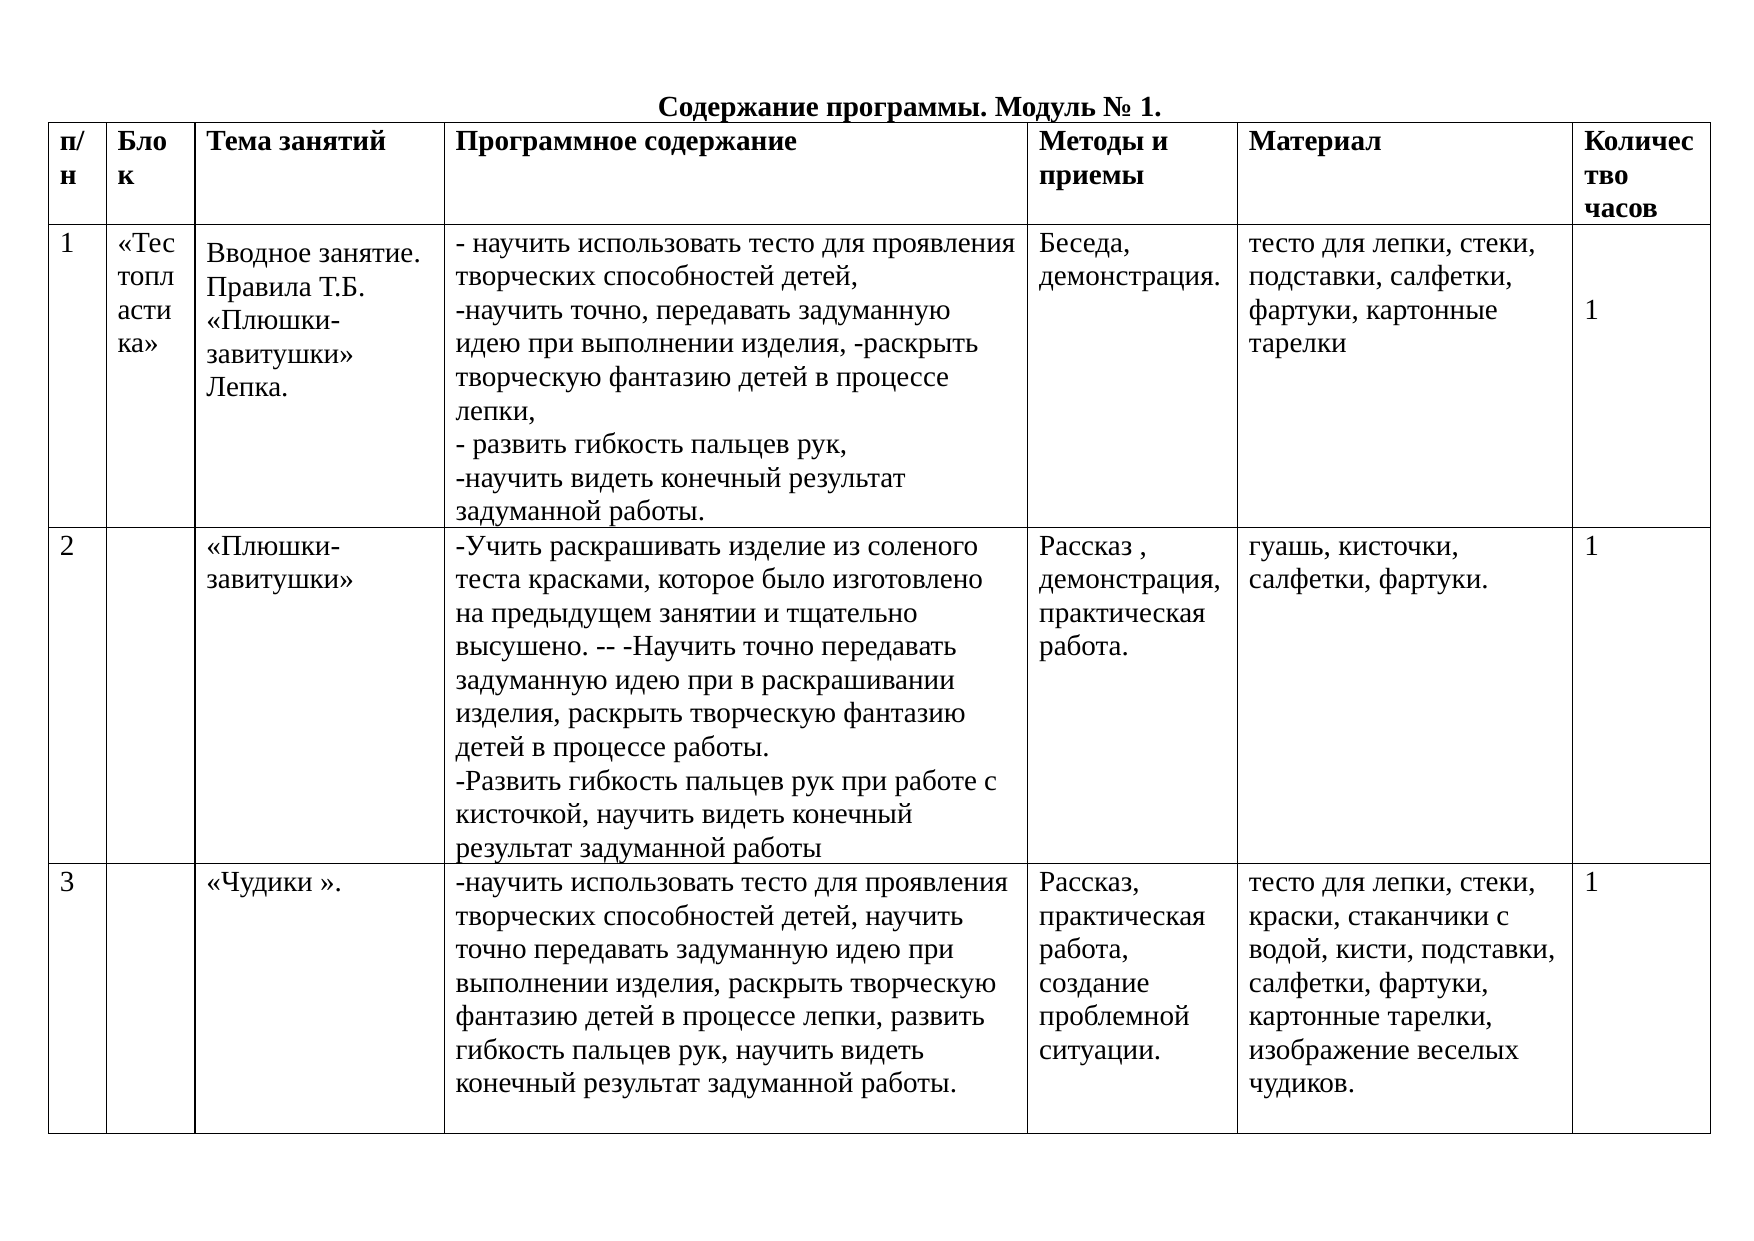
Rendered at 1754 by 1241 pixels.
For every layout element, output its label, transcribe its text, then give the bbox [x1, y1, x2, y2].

table_cell гуашь, кисточки, салфетки, фартуки. [1238, 528, 1572, 863]
table_cell Рассказ, практическая работа, создание проблемной ситуации. [1028, 864, 1237, 1133]
table_cell Вводное занятие. Правила Т.Б. «Плюшки-завитушки» Лепка. [196, 225, 444, 527]
table_cell тесто для лепки, стеки, подставки, салфетки, фартуки, картонные тарелки [1238, 225, 1572, 527]
table_cell Рассказ , демонстрация, практическая работа. [1028, 528, 1237, 863]
table_cell тесто для лепки, стеки, краски, стаканчики с водой, кисти, подставки, салфетки, фартуки, картонные тарелки, изображение веселых чудиков. [1238, 864, 1572, 1133]
table_cell -Учить раскрашивать изделие из соленого теста красками, которое было изготовлено на предыдущем занятии и тщательно высушено. -- -Научить точно передавать задуманную идею при в раскрашивании изделия, раскрыть творческую фантазию детей в процессе работы. -Развить гибкость пальцев рук при работе с кисточкой, научить видеть конечный результат задуманной работы [445, 528, 1027, 863]
table_cell 1 [1573, 225, 1710, 527]
table_cell 1 [1573, 864, 1710, 1133]
table_header Методы и приемы [1028, 123, 1237, 224]
table_cell Беседа, демонстрация. [1028, 225, 1237, 527]
table_cell «Плюшки-завитушки» [196, 528, 444, 863]
table_cell - научить использовать тесто для проявления творческих способностей детей, -научить точно, передавать задуманную идею при выполнении изделия, -раскрыть творческую фантазию детей в процессе лепки, - развить гибкость пальцев рук, -научить видеть конечный результат задуманной работы. [445, 225, 1027, 527]
table_cell «Чудики ». [196, 864, 444, 1133]
table_cell [107, 528, 194, 863]
table_cell 1 [1573, 528, 1710, 863]
table_header Блок [107, 123, 194, 224]
table_header Материал [1238, 123, 1572, 224]
table_header Программное содержание [445, 123, 1027, 224]
table_cell 2 [49, 528, 106, 863]
table_header Количество часов [1573, 123, 1710, 224]
table_cell 3 [49, 864, 106, 1133]
table_header п/н [49, 123, 106, 224]
table_cell [107, 864, 194, 1133]
table_header Тема занятий [196, 123, 444, 224]
table_cell -научить использовать тесто для проявления творческих способностей детей, научить точно передавать задуманную идею при выполнении изделия, раскрыть творческую фантазию детей в процессе лепки, развить гибкость пальцев рук, научить видеть конечный результат задуманной работы. [445, 864, 1027, 1133]
table_cell 1 [49, 225, 106, 527]
text Содержание программы. Модуль № 1. [118, 89, 1636, 122]
table_cell «Тестопластика» [107, 225, 194, 527]
